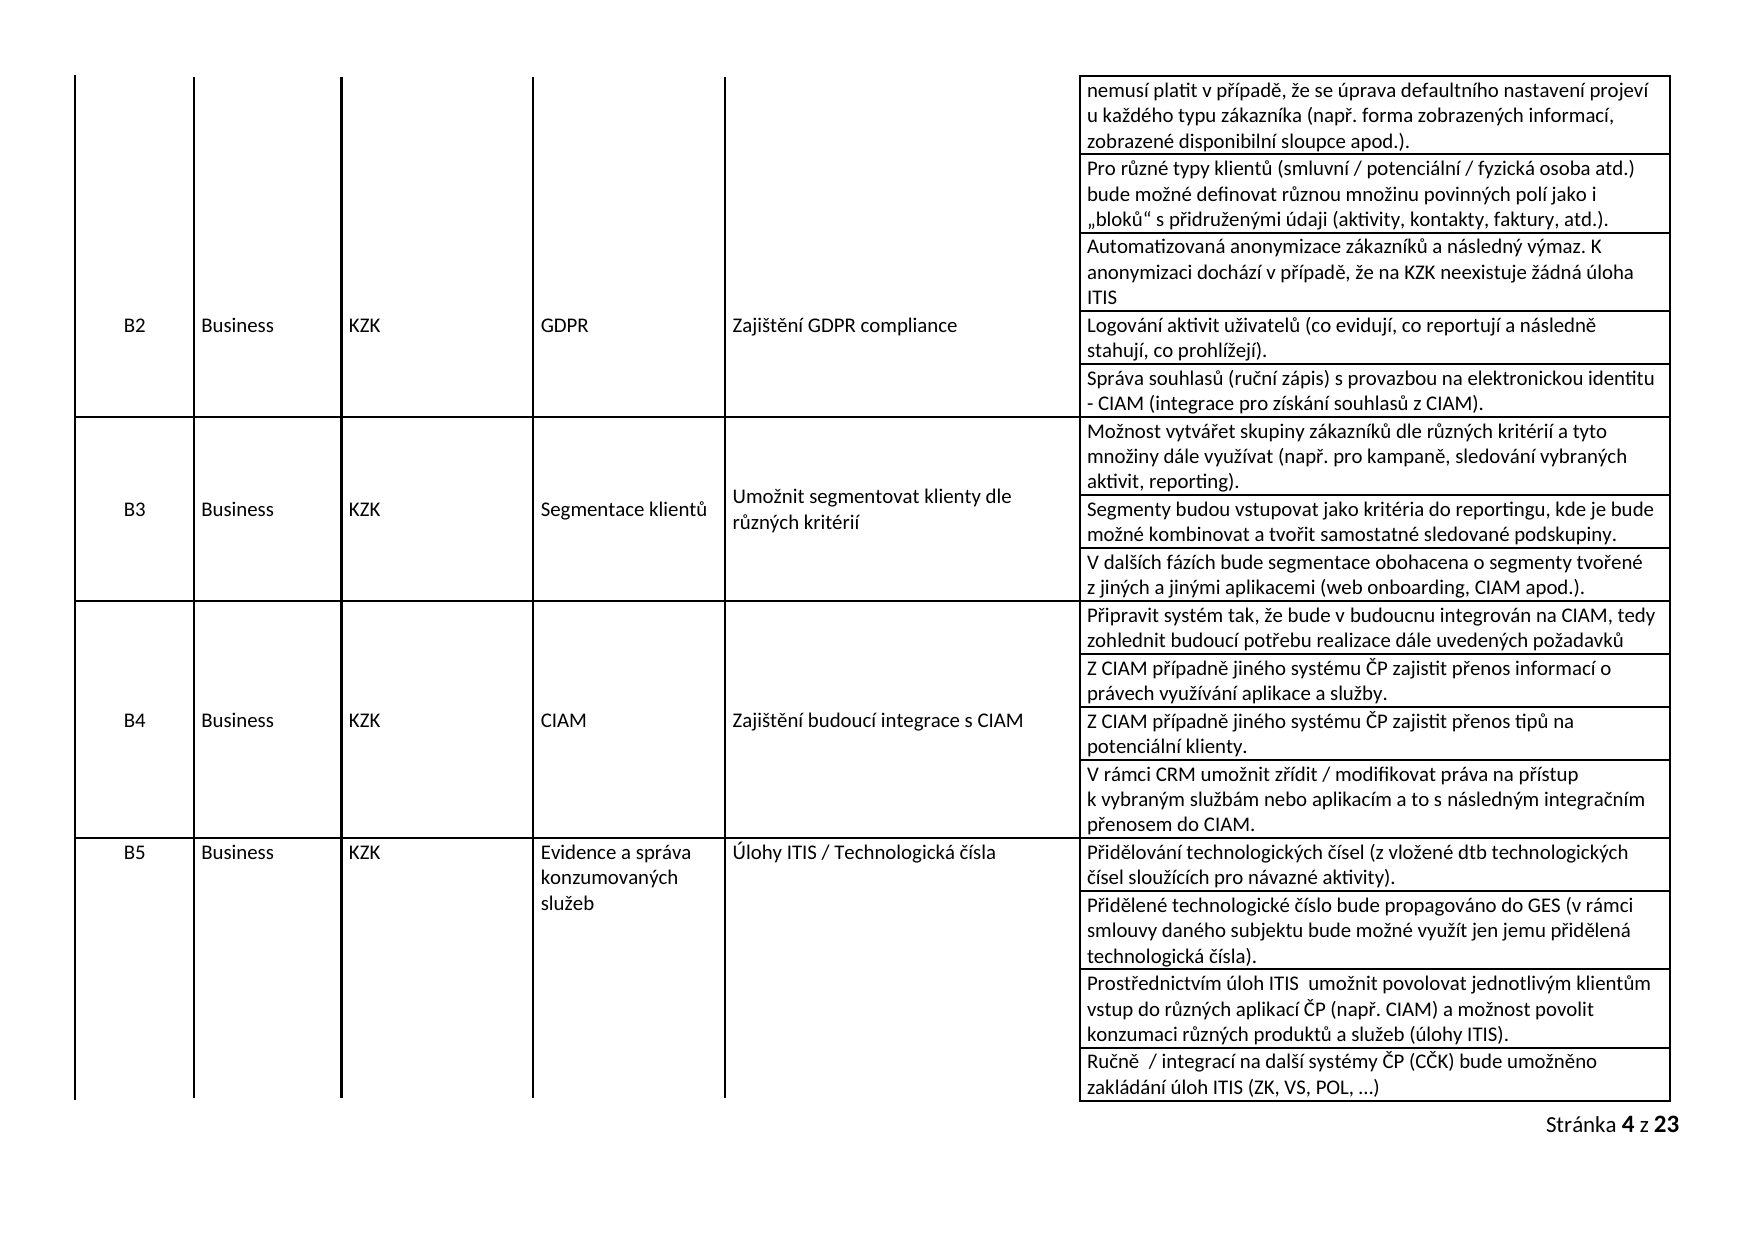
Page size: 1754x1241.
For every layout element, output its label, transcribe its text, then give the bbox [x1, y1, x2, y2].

table_cell Z CIAM případně jiného systému ČP zajistit přenos informací o právech využívání aplikace a služby. [1081, 655, 1669, 706]
table_cell V rámci CRM umožnit zřídit / modifikovat práva na přístup k vybraným službám nebo aplikacím a to s následným integračním přenosem do CIAM. [1081, 761, 1669, 837]
table_cell Správa souhlasů (ruční zápis) s provazbou na elektronickou identitu - CIAM (integrace pro získání souhlasů z CIAM). [1081, 365, 1669, 416]
table_cell KZK [341, 839, 533, 1099]
table_cell CIAM [534, 602, 724, 837]
table_cell Možnost vytvářet skupiny zákazníků dle různých kritérií a tyto množiny dále využívat (např. pro kampaně, sledování vybraných aktivit, reporting). [1081, 418, 1669, 494]
table_cell B5 [76, 839, 194, 1099]
table_cell Zajištění GDPR compliance [726, 232, 1079, 416]
table_cell Business [195, 602, 340, 837]
table_cell KZK [343, 232, 532, 416]
table_cell Úlohy ITIS / Technologická čísla [725, 839, 1079, 1099]
table_cell Segmentace klientů [534, 418, 724, 600]
table_cell Business [195, 418, 340, 600]
table_cell KZK [343, 418, 532, 600]
table_cell Připravit systém tak, že bude v budoucnu integrován na CIAM, tedy zohlednit budoucí potřebu realizace dále uvedených požadavků [1081, 602, 1669, 653]
table_cell KZK [343, 602, 532, 837]
table_cell Business [195, 232, 340, 416]
table_cell B3 [76, 418, 193, 600]
table_cell Prostřednictvím úloh ITIS umožnit povolovat jednotlivým klientům vstup do různých aplikací ČP (např. CIAM) a možnost povolit konzumaci různých produktů a služeb (úlohy ITIS). [1081, 970, 1669, 1047]
table_cell Přidělené technologické číslo bude propagováno do GES (v rámci smlouvy daného subjektu bude možné využít jen jemu přidělená technologická čísla). [1081, 892, 1669, 968]
table_cell Přidělování technologických čísel (z vložené dtb technologických čísel sloužících pro návazné aktivity). [1081, 839, 1669, 890]
table_cell Umožnit segmentovat klienty dle různých kritérií [726, 418, 1079, 600]
table_cell Automatizovaná anonymizace zákazníků a následný výmaz. K anonymizaci dochází v případě, že na KZK neexistuje žádná úloha ITIS [1081, 234, 1669, 310]
table_cell Logování aktivit uživatelů (co evidují, co reportují a následně stahují, co prohlížejí). [1081, 312, 1669, 363]
table_cell Ručně / integrací na další systémy ČP (CČK) bude umožněno zakládání úloh ITIS (ZK, VS, POL, …) [1081, 1049, 1669, 1099]
table_cell Business [194, 839, 341, 1099]
table_cell Pro různé typy klientů (smluvní / potenciální / fyzická osoba atd.) bude možné definovat různou množinu povinných polí jako i „bloků“ s přidruženými údaji (aktivity, kontakty, faktury, atd.). [1081, 155, 1669, 232]
table_cell Segmenty budou vstupovat jako kritéria do reportingu, kde je bude možné kombinovat a tvořit samostatné sledované podskupiny. [1081, 496, 1669, 547]
table_cell B2 [76, 232, 193, 416]
table_cell Zajištění budoucí integrace s CIAM [726, 602, 1079, 837]
table_cell B4 [76, 602, 193, 837]
table_cell Z CIAM případně jiného systému ČP zajistit přenos tipů na potenciální klienty. [1081, 708, 1669, 759]
table_cell Evidence a správa konzumovaných služeb [533, 839, 725, 1099]
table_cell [1081, 77, 1669, 153]
table_cell V dalších fázích bude segmentace obohacena o segmenty tvořené z jiných a jinými aplikacemi (web onboarding, CIAM apod.). [1081, 549, 1669, 600]
table_cell GDPR [534, 232, 724, 416]
